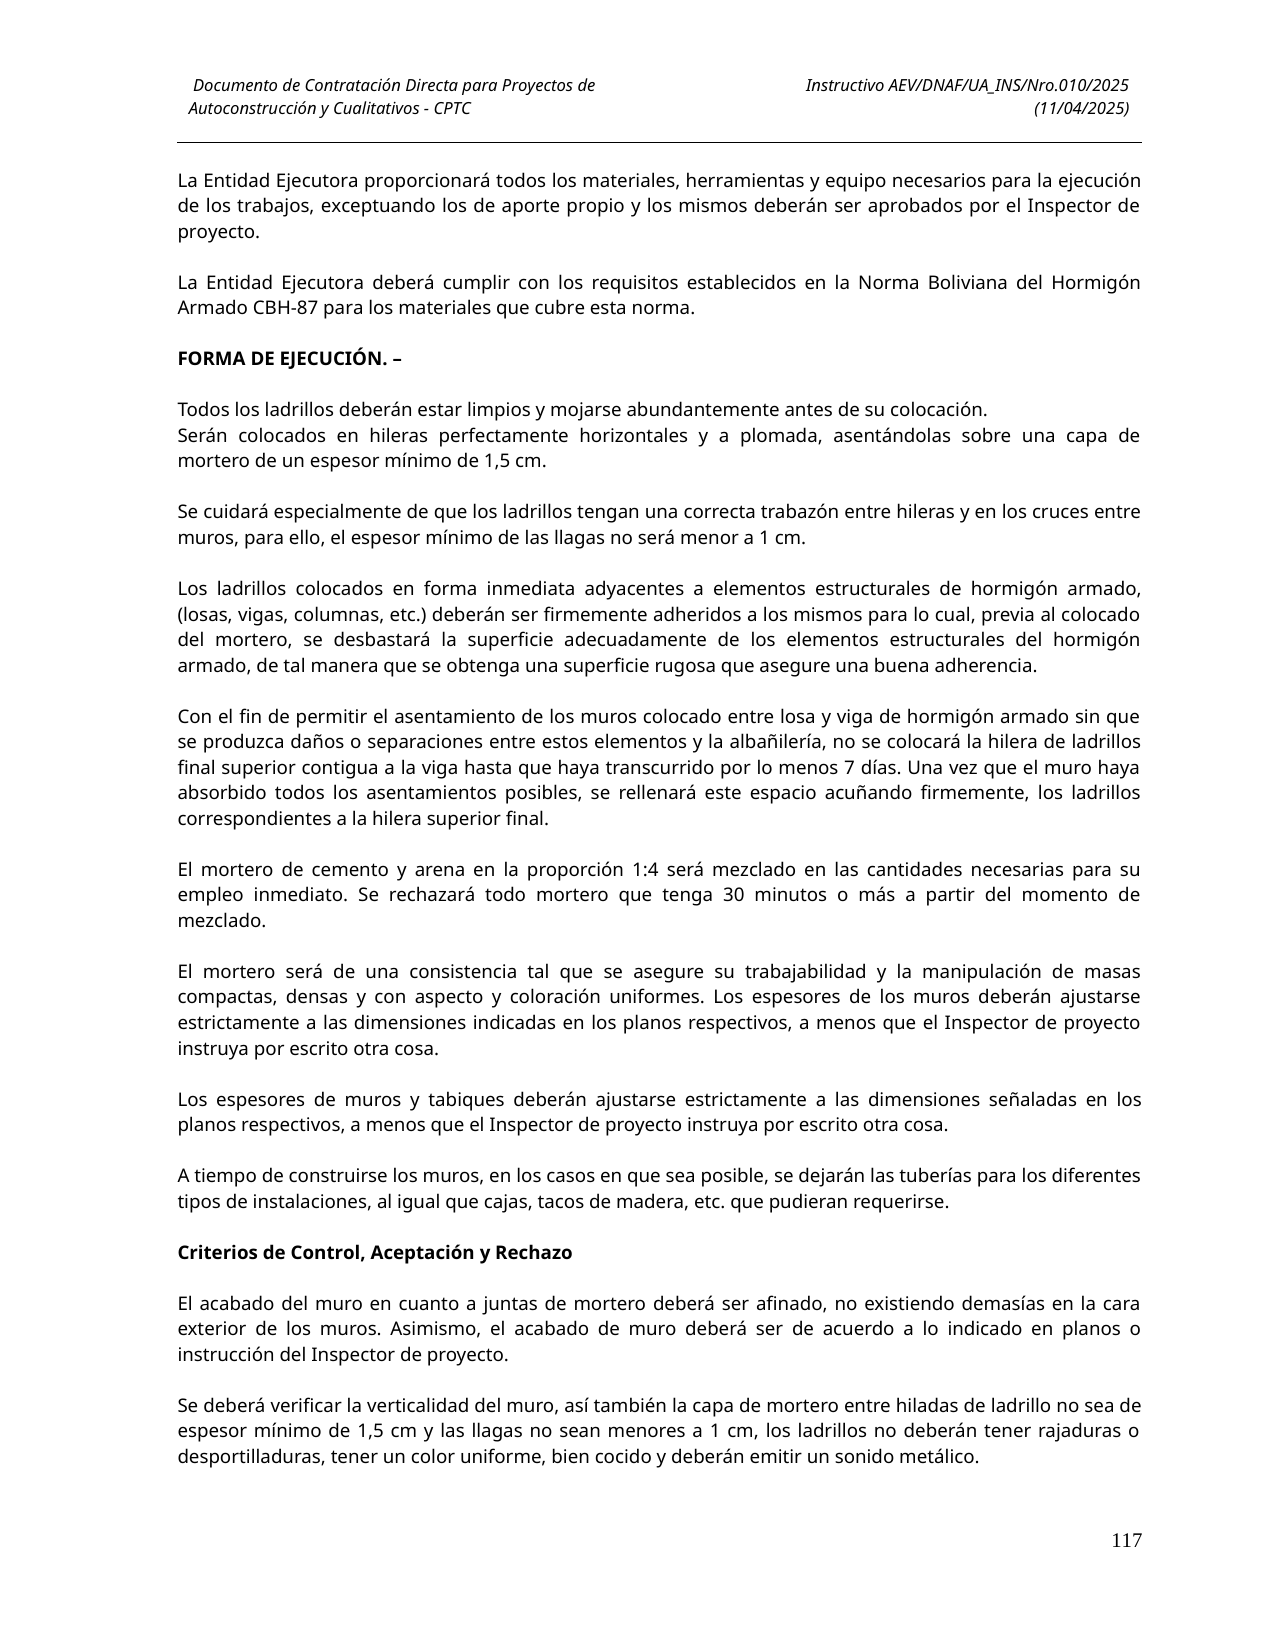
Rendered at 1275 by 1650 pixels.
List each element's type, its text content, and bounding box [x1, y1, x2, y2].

text La Entidad Ejecutora deberá cumplir con los requisitos establecidos en la Norma Boliviana del Hormigón Armado CBH-87 para los materiales que cubre esta norma. [177, 269, 1142, 320]
text Los espesores de muros y tabiques deberán ajustarse estrictamente a las dimensiones señaladas en los planos respectivos, a menos que el Inspector de proyecto instruya por escrito otra cosa. [177, 1086, 1142, 1137]
text FORMA DE EJECUCIÓN. – [177, 346, 1142, 371]
text Criterios de Control, Aceptación y Rechazo [177, 1239, 1142, 1264]
text Con el fin de permitir el asentamiento de los muros colocado entre losa y viga de hormigón armado sin que se produzca daños o separaciones entre estos elementos y la albañilería, no se colocará la hilera de ladrillos final superior contigua a la viga hasta que haya transcurrido por lo menos 7 días. Una vez que el muro haya absorbido todos los asentamientos posibles, se rellenará este espacio acuñando firmemente, los ladrillos correspondientes a la hilera superior final. [177, 703, 1142, 831]
text Los ladrillos colocados en forma inmediata adyacentes a elementos estructurales de hormigón armado, (losas, vigas, columnas, etc.) deberán ser firmemente adheridos a los mismos para lo cual, previa al colocado del mortero, se desbastará la superficie adecuadamente de los elementos estructurales del hormigón armado, de tal manera que se obtenga una superficie rugosa que asegure una buena adherencia. [177, 575, 1142, 677]
text Todos los ladrillos deberán estar limpios y mojarse abundantemente antes de su colocación. [177, 397, 1142, 422]
text El mortero será de una consistencia tal que se asegure su trabajabilidad y la manipulación de masas compactas, densas y con aspecto y coloración uniformes. Los espesores de los muros deberán ajustarse estrictamente a las dimensiones indicadas en los planos respectivos, a menos que el Inspector de proyecto instruya por escrito otra cosa. [177, 958, 1142, 1060]
text El acabado del muro en cuanto a juntas de mortero deberá ser afinado, no existiendo demasías en la cara exterior de los muros. Asimismo, el acabado de muro deberá ser de acuerdo a lo indicado en planos o instrucción del Inspector de proyecto. [177, 1290, 1142, 1367]
text A tiempo de construirse los muros, en los casos en que sea posible, se dejarán las tuberías para los diferentes tipos de instalaciones, al igual que cajas, tacos de madera, etc. que pudieran requerirse. [177, 1162, 1142, 1213]
text El mortero de cemento y arena en la proporción 1:4 será mezclado en las cantidades necesarias para su empleo inmediato. Se rechazará todo mortero que tenga 30 minutos o más a partir del momento de mezclado. [177, 856, 1142, 933]
text La Entidad Ejecutora proporcionará todos los materiales, herramientas y equipo necesarios para la ejecución de los trabajos, exceptuando los de aporte propio y los mismos deberán ser aprobados por el Inspector de proyecto. [177, 167, 1142, 244]
text Serán colocados en hileras perfectamente horizontales y a plomada, asentándolas sobre una capa de mortero de un espesor mínimo de 1,5 cm. [177, 422, 1142, 473]
text Se cuidará especialmente de que los ladrillos tengan una correcta trabazón entre hileras y en los cruces entre muros, para ello, el espesor mínimo de las llagas no será menor a 1 cm. [177, 499, 1142, 550]
text Se deberá verificar la verticalidad del muro, así también la capa de mortero entre hiladas de ladrillo no sea de espesor mínimo de 1,5 cm y las llagas no sean menores a 1 cm, los ladrillos no deberán tener rajaduras o desportilladuras, tener un color uniforme, bien cocido y deberán emitir un sonido metálico. [177, 1392, 1142, 1469]
